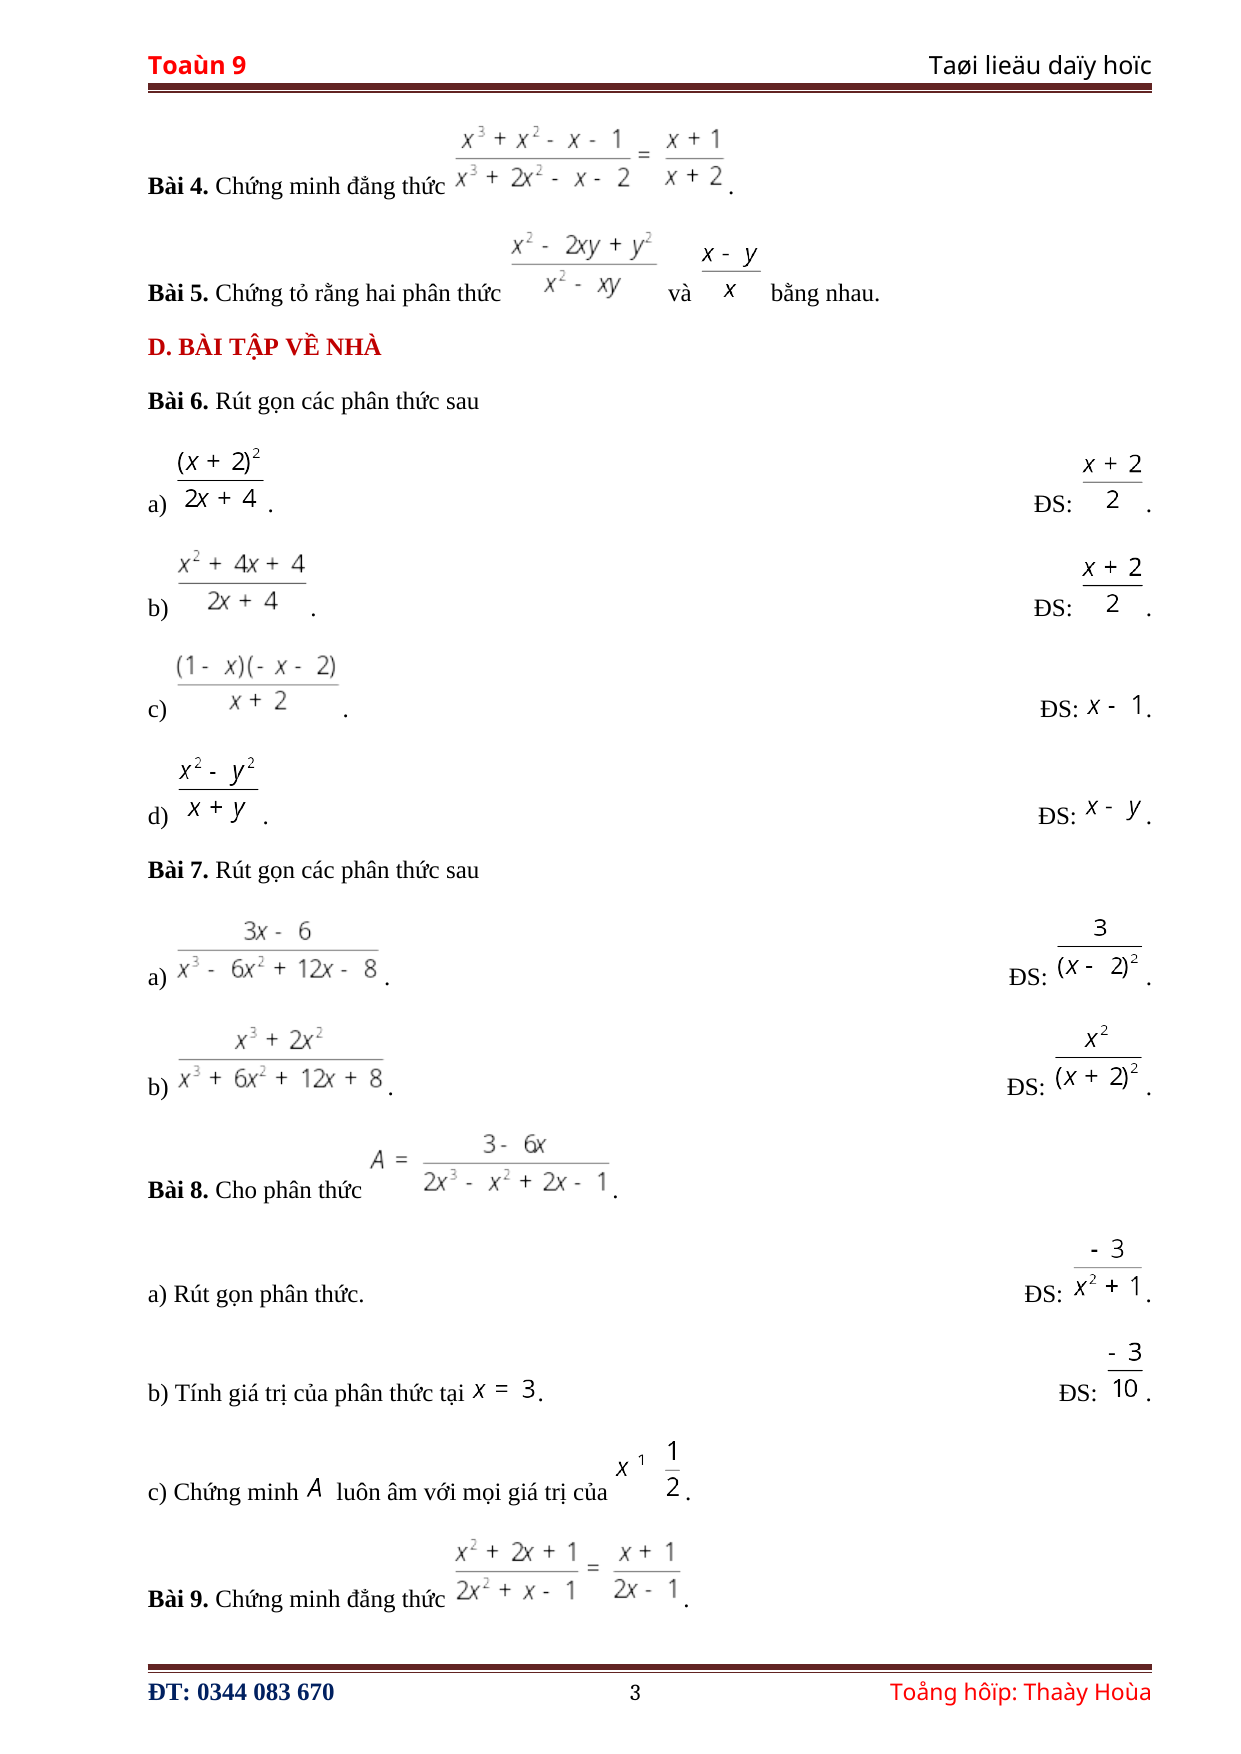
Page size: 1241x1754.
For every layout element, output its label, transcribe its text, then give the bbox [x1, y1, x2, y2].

text Bài 8. Cho phân thức . [148, 1126, 1152, 1204]
text c) Chứng minh luôn âm với mọi giá trị của . [148, 1432, 1152, 1506]
text c) . ĐS: . [148, 647, 1152, 723]
text b) . ĐS: . [148, 1016, 1152, 1101]
text b) . ĐS: . [148, 543, 1152, 622]
text a) . ĐS: . [148, 440, 1152, 518]
text Bài 7. Rút gọn các phân thức sau [148, 855, 1152, 883]
text a) Rút gọn phân thức. ĐS: . [148, 1229, 1152, 1308]
text Bài 6. Rút gọn các phân thức sau [148, 386, 1152, 415]
text Bài 5. Chứng tỏ rằng hai phân thức và bằng nhau. [148, 225, 1152, 307]
text b) Tính giá trị của phân thức tại . ĐS: . [148, 1333, 1152, 1407]
text Bài 9. Chứng minh đẳng thức . [148, 1531, 1152, 1613]
text Bài 4. Chứng minh đẳng thức . [148, 118, 1152, 199]
text d) . ĐS: . [148, 748, 1152, 830]
text D. BÀI TẬP VỀ NHÀ [148, 332, 1152, 361]
text a) . ĐS: . [148, 909, 1152, 991]
